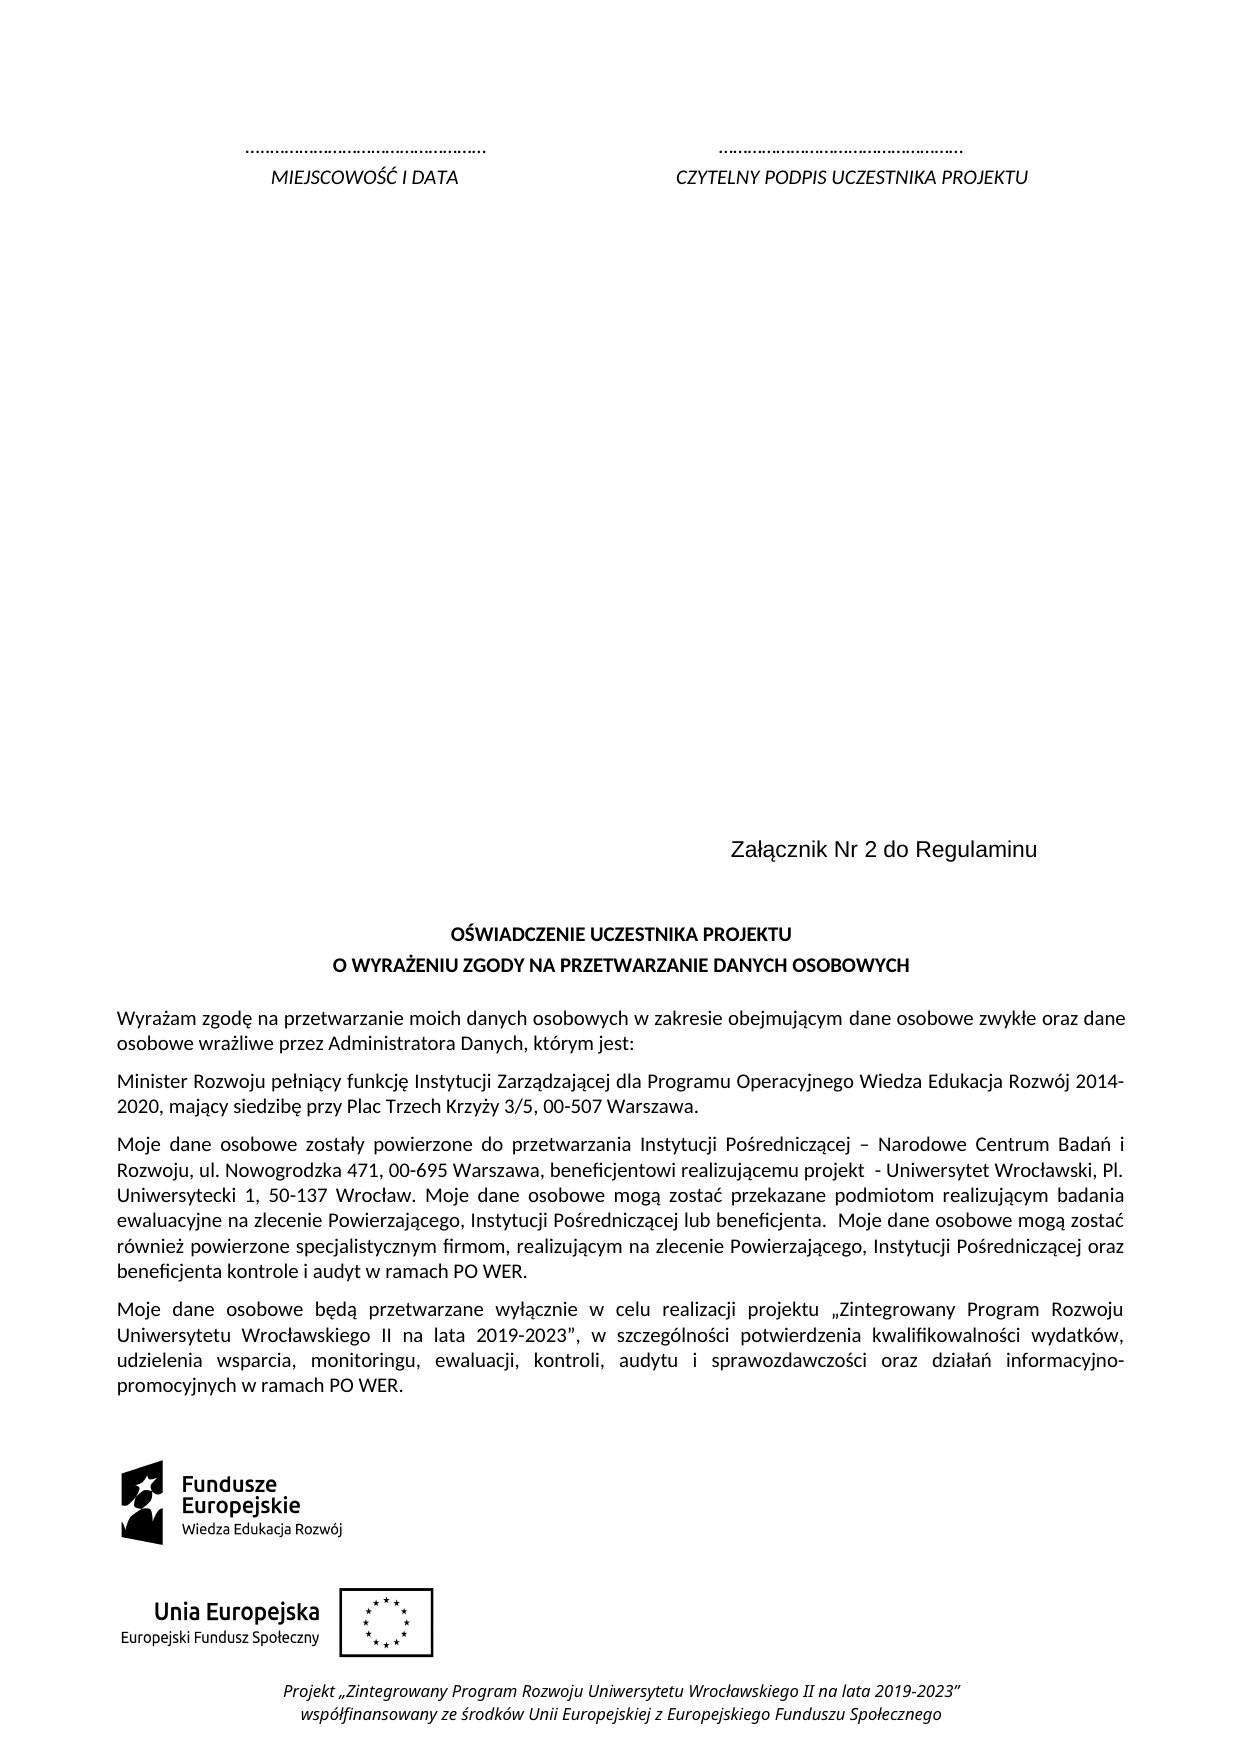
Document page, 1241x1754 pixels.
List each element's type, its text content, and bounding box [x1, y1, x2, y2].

picture [101, 1439, 454, 1680]
text Minister Rozwoju pełniący funkcję Instytucji Zarządzającej dla Programu Operacyjnego Wiedza Edukacja Rozwój 2014-2020, mający siedzibę przy Plac Trzech Krzyży 3/5, 00-507 Warszawa. [117, 1068, 1126, 1119]
text O WYRAŻENIU ZGODY NA PRZETWARZANIE DANYCH OSOBOWYCH [117, 953, 1126, 978]
text Moje dane osobowe zostały powierzone do przetwarzania Instytucji Pośredniczącej – Narodowe Centrum Badań i Rozwoju, ul. Nowogrodzka 471, 00-695 Warszawa, beneficjentowi realizującemu projekt - Uniwersytet Wrocławski, Pl. Uniwersytecki 1, 50-137 Wrocław. Moje dane osobowe mogą zostać przekazane podmiotom realizującym badania ewaluacyjne na zlecenie Powierzającego, Instytucji Pośredniczącej lub beneficjenta. Moje dane osobowe mogą zostać również powierzone specjalistycznym firmom, realizującym na zlecenie Powierzającego, Instytucji Pośredniczącej oraz beneficjenta kontrole i audyt w ramach PO WER. [117, 1131, 1126, 1284]
table_header …………………………………………… [585, 133, 1097, 164]
text Moje dane osobowe będą przetwarzane wyłącznie w celu realizacji projektu „Zintegrowany Program Rozwoju Uniwersytetu Wrocławskiego II na lata 2019-2023”, w szczególności potwierdzenia kwalifikowalności wydatków, udzielenia wsparcia, monitoringu, ewaluacji, kontroli, audytu i sprawozdawczości oraz działań informacyjno-promocyjnych w ramach PO WER. [117, 1296, 1126, 1398]
text Wyrażam zgodę na przetwarzanie moich danych osobowych w zakresie obejmującym dane osobowe zwykłe oraz dane osobowe wrażliwe przez Administratora Danych, którym jest: [117, 1005, 1126, 1056]
table_header …..……………………………………… [146, 133, 585, 164]
text Załącznik Nr 2 do Regulaminu [146, 836, 1037, 862]
table_cell MIEJSCOWOŚĆ I DATA [146, 165, 585, 196]
text OŚWIADCZENIE UCZESTNIKA PROJEKTU [117, 921, 1126, 946]
table_cell CZYTELNY PODPIS UCZESTNIKA PROJEKTU [585, 165, 1097, 196]
